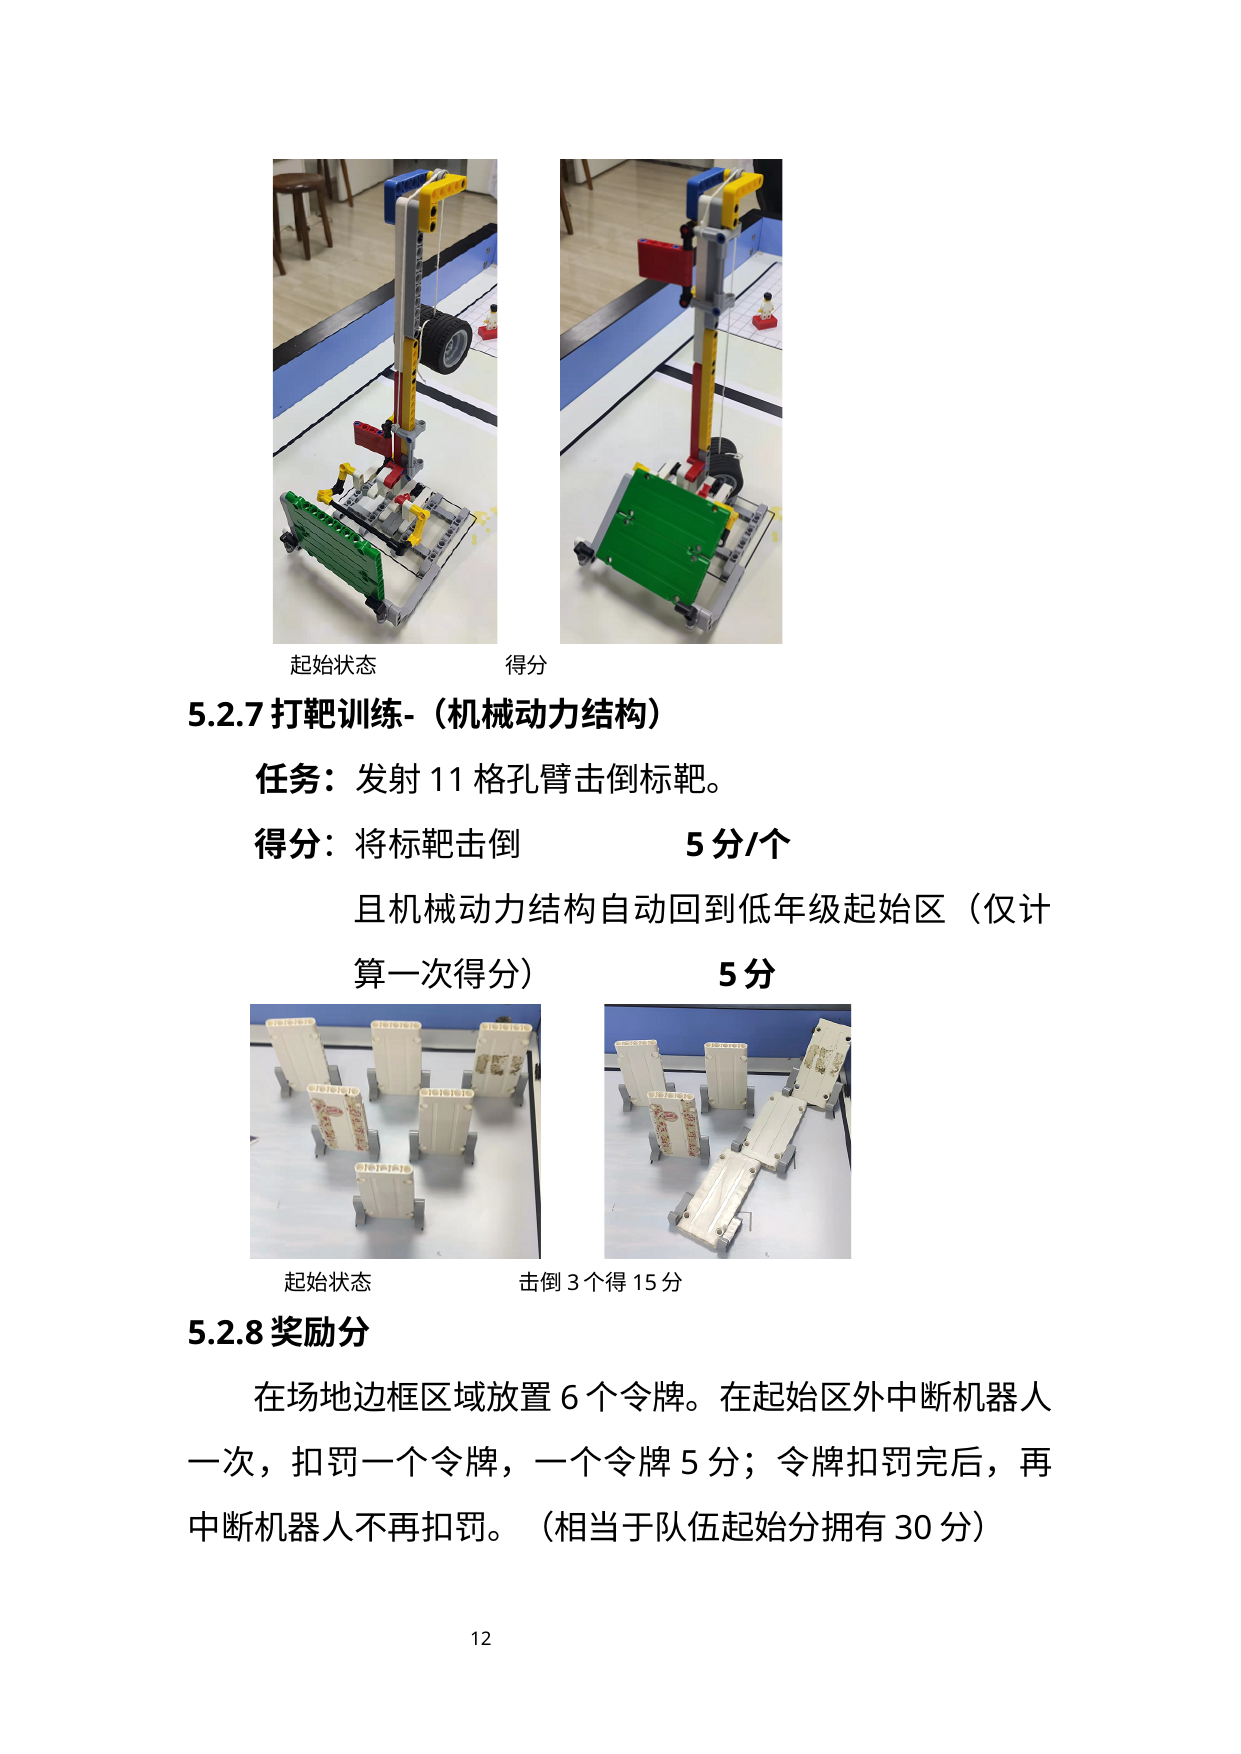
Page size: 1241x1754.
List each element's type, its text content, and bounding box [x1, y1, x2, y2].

text 任务：发射11格孔臂击倒标靶。 [187, 745, 1053, 810]
text 在场地边框区域放置6个令牌。在起始区外中断机器人一次，扣罚一个令牌，一个令牌5分；令牌扣罚完后，再中断机器人不再扣罚。（相当于队伍起始分拥有30分） [187, 1362, 1053, 1557]
text 5.2.7打靶训练-（机械动力结构） [187, 680, 1053, 745]
picture [604, 1004, 852, 1259]
text 起始状态 得分 [187, 647, 1053, 680]
picture [560, 159, 783, 644]
picture [272, 159, 498, 644]
text 5.2.8奖励分 [187, 1297, 1053, 1362]
text 起始状态 击倒3个得15分 [187, 1265, 1053, 1297]
text 且机械动力结构自动回到低年级起始区（仅计算一次得分） 5分 [354, 875, 1053, 1005]
picture [250, 1004, 542, 1259]
text 得分：将标靶击倒 5分/个 [187, 810, 1053, 875]
